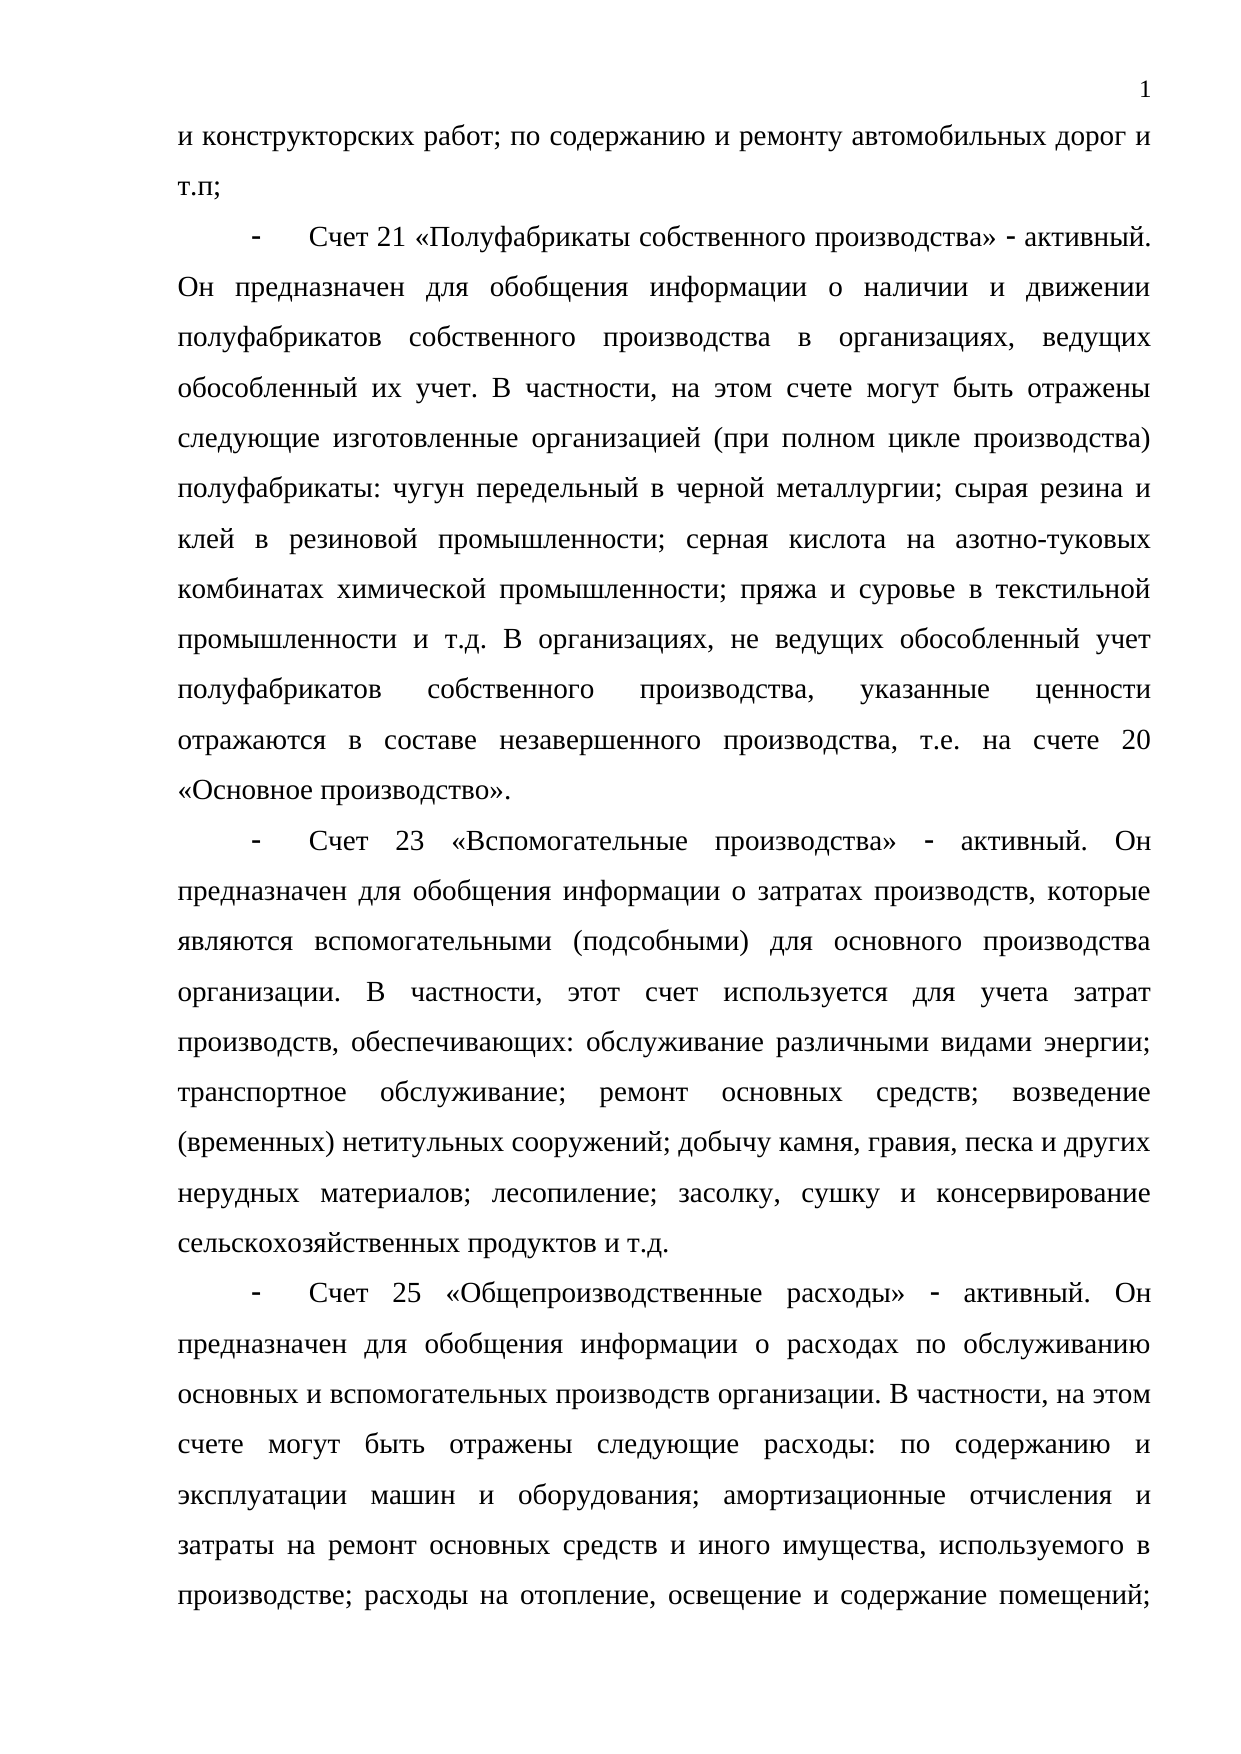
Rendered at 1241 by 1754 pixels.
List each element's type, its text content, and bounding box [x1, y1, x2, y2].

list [177, 118, 1152, 202]
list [177, 1276, 1152, 1611]
list Счет 21 «Полуфабрикаты собственного производства» активный. Он предназначен для обобщения информации о наличии и движении полуфабрикатов собственного производства в организациях, ведущих обособленный их учет. В частности, на этом счете могут быть отражены следующие изготовленные организацией (при полном цикле производства) полуфабрикаты: чугун передельный в черной металлургии; сырая резина и клей в резиновой промышленности; серная кислота на азотно-туковых комбинатах химической промышленности; пряжа и суровье в текстильной промышленности и т.д. В организациях, не ведущих обособленный учет полуфабрикатов собственного производства, указанные ценности отражаются в составе незавершенного производства, т.е. на счете 20 «Основное производство». [177, 219, 1152, 806]
list Счет 23 «Вспомогательные производства» активный. Он предназначен для обобщения информации о затратах производств, которые являются вспомогательными (подсобными) для основного производства организации. В частности, этот счет используется для учета затрат производств, обеспечивающих: обслуживание различными видами энергии; транспортное обслуживание; ремонт основных средств; возведение (временных) нетитульных сооружений; добычу камня, гравия, песка и других нерудных материалов; лесопиление; засолку, сушку и консервирование сельскохозяйственных продуктов и т.д. [177, 823, 1152, 1259]
